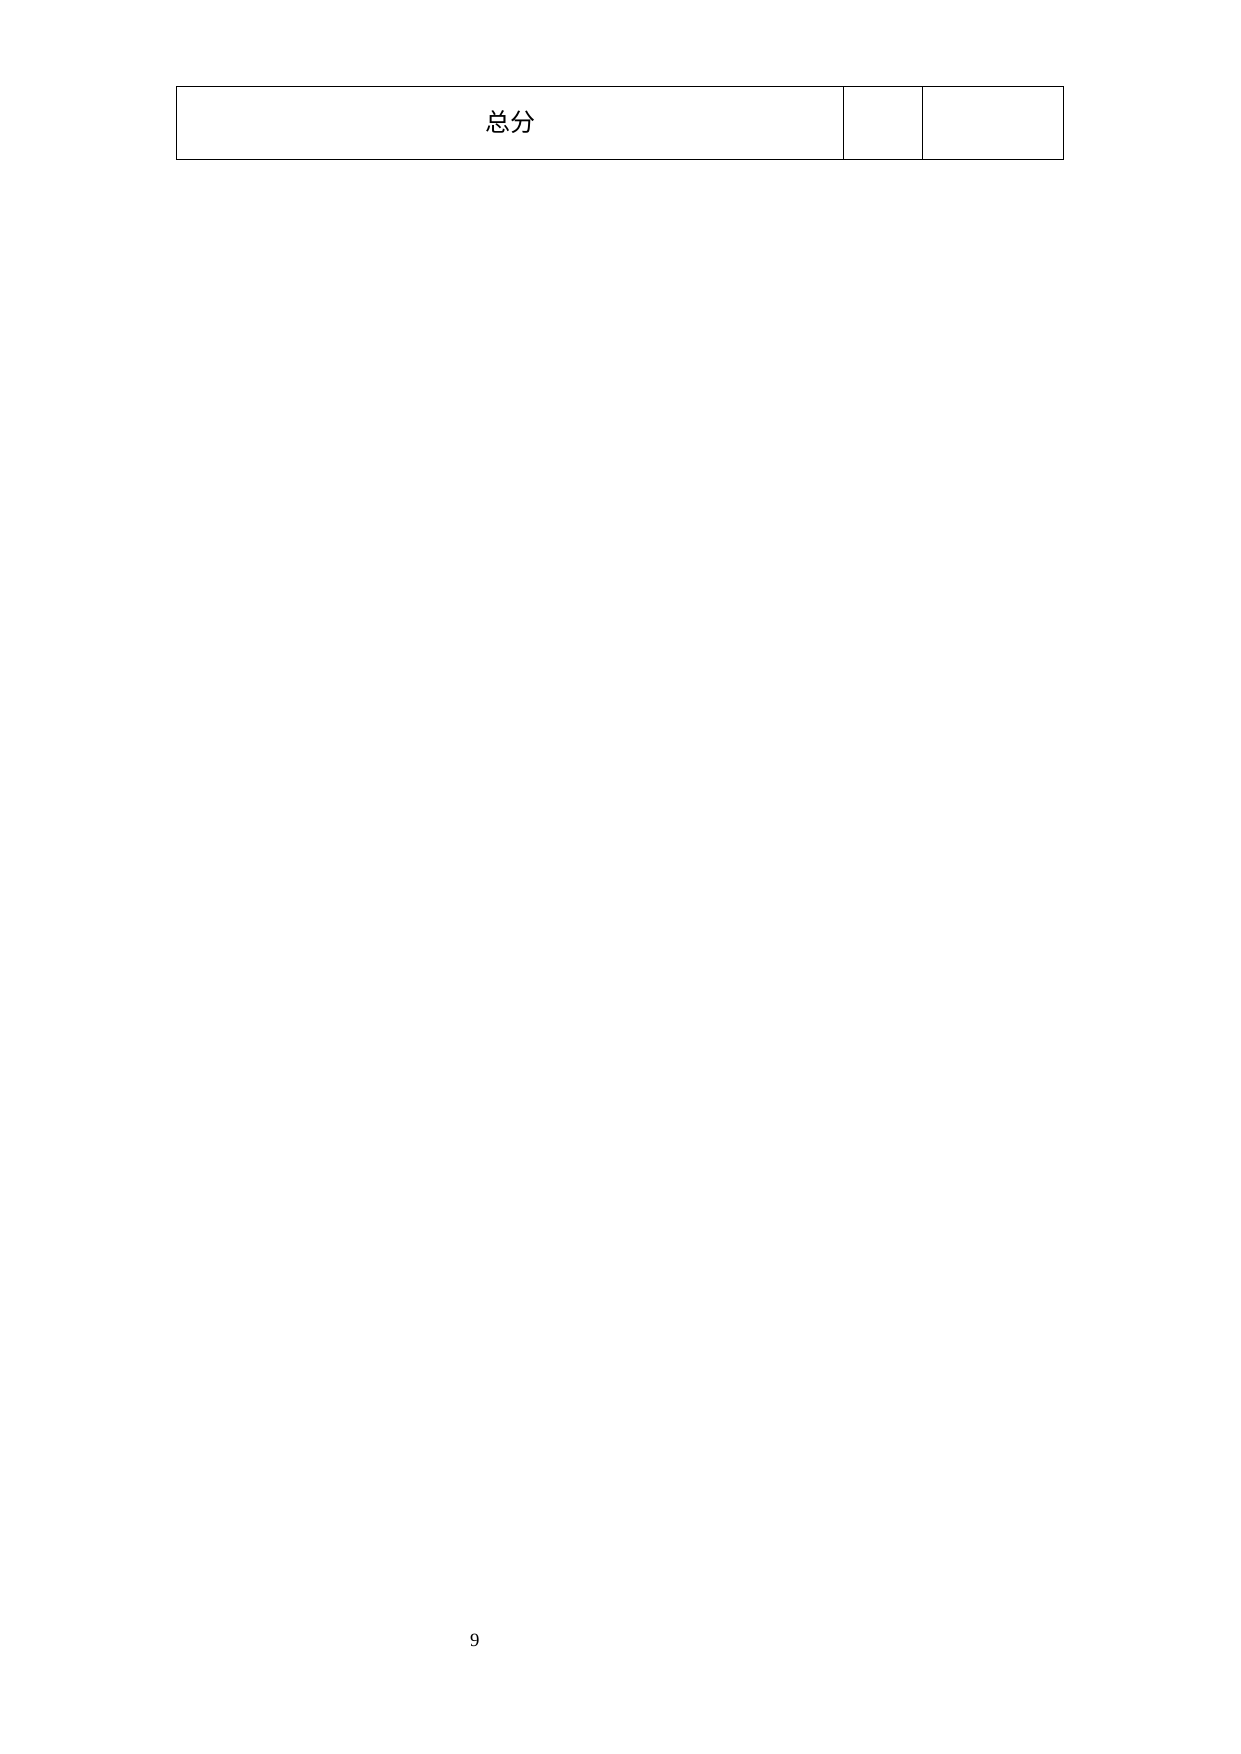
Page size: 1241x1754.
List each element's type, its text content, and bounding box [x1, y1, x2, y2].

table_cell [923, 87, 1063, 159]
table_cell 总分 [177, 87, 843, 159]
table_cell [844, 87, 922, 159]
